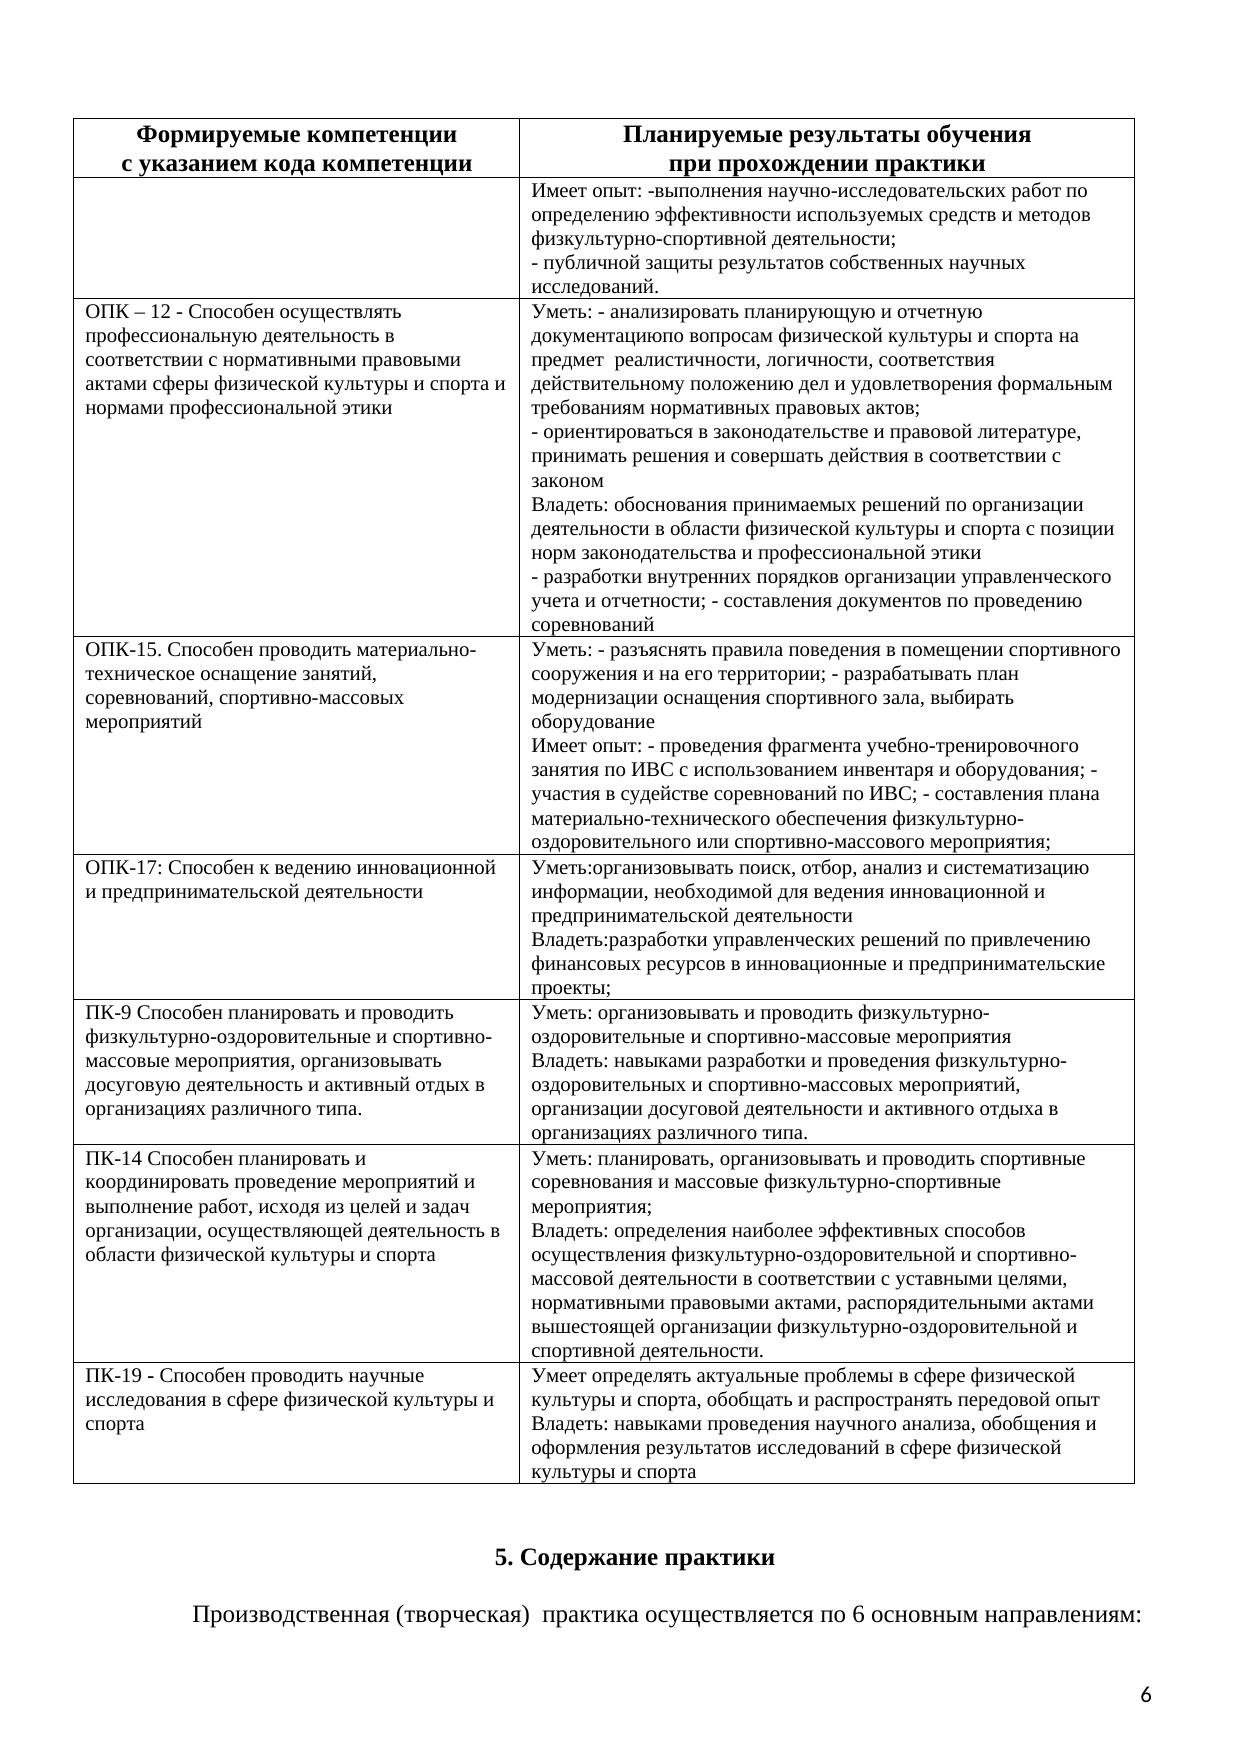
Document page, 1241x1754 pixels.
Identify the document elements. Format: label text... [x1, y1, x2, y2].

text 5. Содержание практики [118, 1542, 1152, 1571]
table_cell Уметь: организовывать и проводить физкультурно-оздоровительные и спортивно-массовые мероприятия Владеть: навыками разработки и проведения физкультурно-оздоровительных и спортивно-массовых мероприятий, организации досуговой деятельности и активного отдыха в организациях различного типа. [520, 1000, 1134, 1144]
table_cell Уметь: - анализировать планирующую и отчетную документациюпо вопросам физической культуры и спорта на предмет реалистичности, логичности, соответствия действительному положению дел и удовлетворения формальным требованиям нормативных правовых актов; - ориентироваться в законодательстве и правовой литературе, принимать решения и совершать действия в соответствии с законом Владеть: обоснования принимаемых решений по организации деятельности в области физической культуры и спорта с позиции норм законодательства и профессиональной этики - разработки внутренних порядков организации управленческого учета и отчетности; - составления документов по проведению соревнований [520, 299, 1134, 636]
table_cell Уметь: - разъяснять правила поведения в помещении спортивного сооружения и на его территории; - разрабатывать план модернизации оснащения спортивного зала, выбирать оборудование Имеет опыт: - проведения фрагмента учебно-тренировочного занятия по ИВС с использованием инвентаря и оборудования; - участия в судействе соревнований по ИВС; - составления плана материально-технического обеспечения физкультурно-оздоровительного или спортивно-массового мероприятия; [520, 637, 1134, 853]
table_cell ОПК – 12 - Способен осуществлять профессиональную деятельность в соответствии с нормативными правовыми актами сферы физической культуры и спорта и нормами профессиональной этики [74, 299, 519, 636]
table_cell ОПК-15. Способен проводить материально-техническое оснащение занятий, соревнований, спортивно-массовых мероприятий [74, 637, 519, 853]
table_cell Уметь:организовывать поиск, отбор, анализ и систематизацию информации, необходимой для ведения инновационной и предпринимательской деятельности Владеть:разработки управленческих решений по привлечению финансовых ресурсов в инновационные и предпринимательские проекты; [520, 855, 1134, 999]
table_cell Уметь: планировать, организовывать и проводить спортивные соревнования и массовые физкультурно-спортивные мероприятия; Владеть: определения наиболее эффективных способов осуществления физкультурно-оздоровительной и спортивно-массовой деятельности в соответствии с уставными целями, нормативными правовыми актами, распорядительными актами вышестоящей организации физкультурно-оздоровительной и спортивной деятельности. [520, 1145, 1134, 1362]
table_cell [74, 178, 519, 298]
table_cell ПК-19 - Способен проводить научные исследования в сфере физической культуры и спорта [74, 1363, 519, 1483]
text Производственная (творческая) практика осуществляется по 6 основным направлениям: [118, 1599, 1152, 1628]
table_cell ПК-9 Способен планировать и проводить физкультурно-оздоровительные и спортивно-массовые мероприятия, организовывать досуговую деятельность и активный отдых в организациях различного типа. [74, 1000, 519, 1144]
table_cell ПК-14 Способен планировать и координировать проведение мероприятий и выполнение работ, исходя из целей и задач организации, осуществляющей деятельность в области физической культуры и спорта [74, 1145, 519, 1362]
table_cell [520, 178, 1134, 298]
table_header Планируемые результаты обучения при прохождении практики [520, 119, 1134, 177]
table_header Формируемые компетенции с указанием кода компетенции [74, 119, 519, 177]
table_cell ОПК-17: Способен к ведению инновационной и предпринимательской деятельности [74, 855, 519, 999]
table_cell Умеет определять актуальные проблемы в сфере физической культуры и спорта, обобщать и распространять передовой опыт Владеть: навыками проведения научного анализа, обобщения и оформления результатов исследований в сфере физической культуры и спорта [520, 1363, 1134, 1483]
